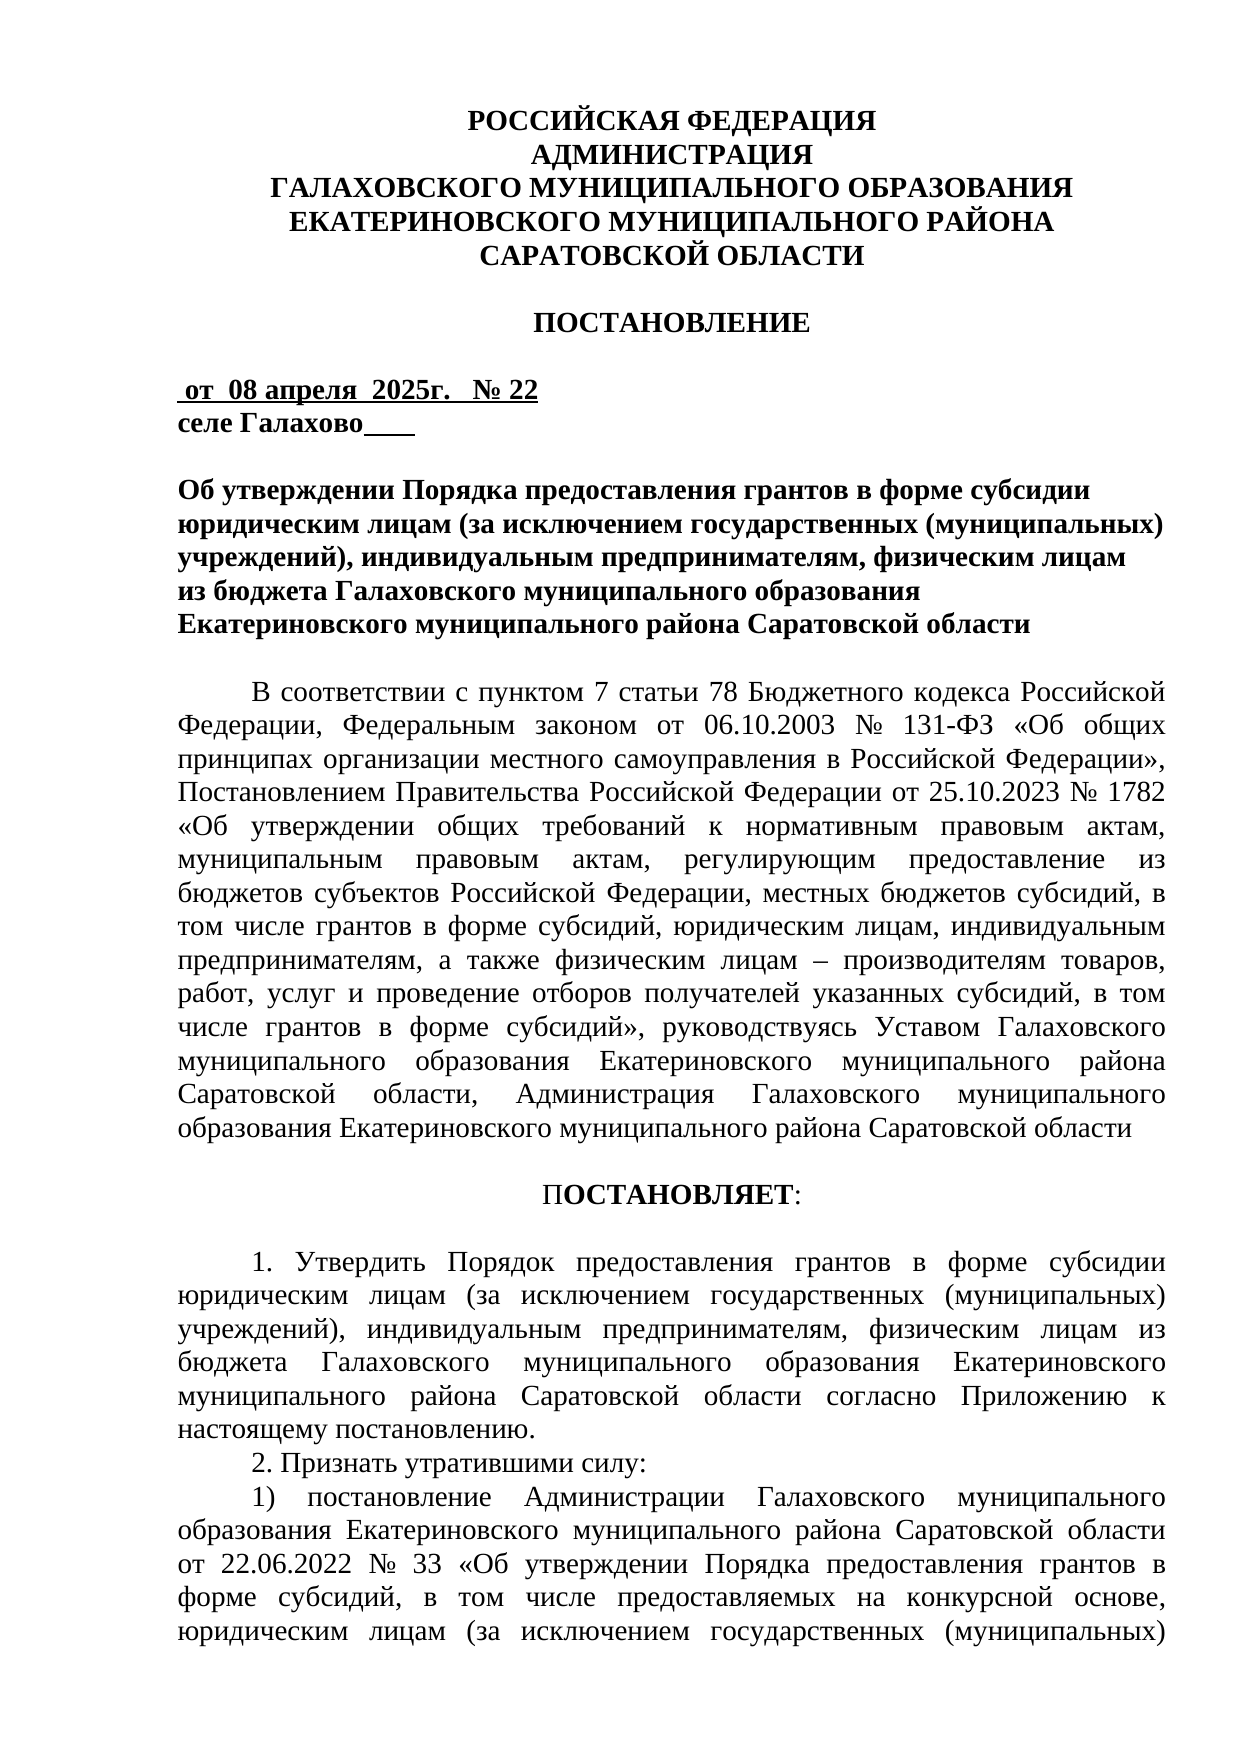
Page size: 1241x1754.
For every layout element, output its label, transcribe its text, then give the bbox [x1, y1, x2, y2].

text Екатериновского муниципального района Саратовской области [177, 607, 1167, 640]
text Об утверждении Порядка предоставления грантов в форме субсидии юридическим лицам (за исключением государственных (муниципальных) учреждений), индивидуальным предпринимателям, физическим лицам [177, 472, 1167, 573]
text ПОСТАНОВЛЯЕТ: [177, 1177, 1167, 1210]
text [177, 1479, 1167, 1646]
text 1. Утвердить Порядок предоставления грантов в форме субсидии юридическим лицам (за исключением государственных (муниципальных) учреждений), индивидуальным предпринимателям, физическим лицам из бюджета Галаховского муниципального образования Екатериновского муниципального района Саратовской области согласно Приложению к настоящему постановлению. [177, 1244, 1167, 1445]
text ПОСТАНОВЛЕНИЕ [177, 305, 1167, 338]
text В соответствии с пунктом 7 статьи 78 Бюджетного кодекса Российской Федерации, Федеральным законом от 06.10.2003 № 131-ФЗ «Об общих принципах организации местного самоуправления в Российской Федерации», Постановлением Правительства Российской Федерации от 25.10.2023 № 1782 «Об утверждении общих требований к нормативным правовым актам, муниципальным правовым актам, регулирующим предоставление из бюджетов субъектов Российской Федерации, местных бюджетов субсидий, в том числе грантов в форме субсидий, юридическим лицам, индивидуальным предпринимателям, а также физическим лицам – производителям товаров, работ, услуг и проведение отборов получателей указанных субсидий, в том числе грантов в форме субсидий», руководствуясь Уставом Галаховского муниципального образования Екатериновского муниципального района Саратовской области, Администрация Галаховского муниципального образования Екатериновского муниципального района Саратовской области [177, 674, 1167, 1143]
text из бюджета Галаховского муниципального образования [177, 573, 1167, 607]
text 2. Признать утратившими силу: [177, 1445, 1167, 1479]
text ГАЛАХОВСКОГО МУНИЦИПАЛЬНОГО ОБРАЗОВАНИЯ ЕКАТЕРИНОВСКОГО МУНИЦИПАЛЬНОГО РАЙОНА САРАТОВСКОЙ ОБЛАСТИ [177, 171, 1167, 271]
text от 08 апреля 2025г. № 22 [177, 372, 1167, 405]
text АДМИНИСТРАЦИЯ [177, 137, 1167, 171]
text РОССИЙСКАЯ ФЕДЕРАЦИЯ [177, 103, 1167, 137]
text селе Галахово [177, 405, 1167, 439]
